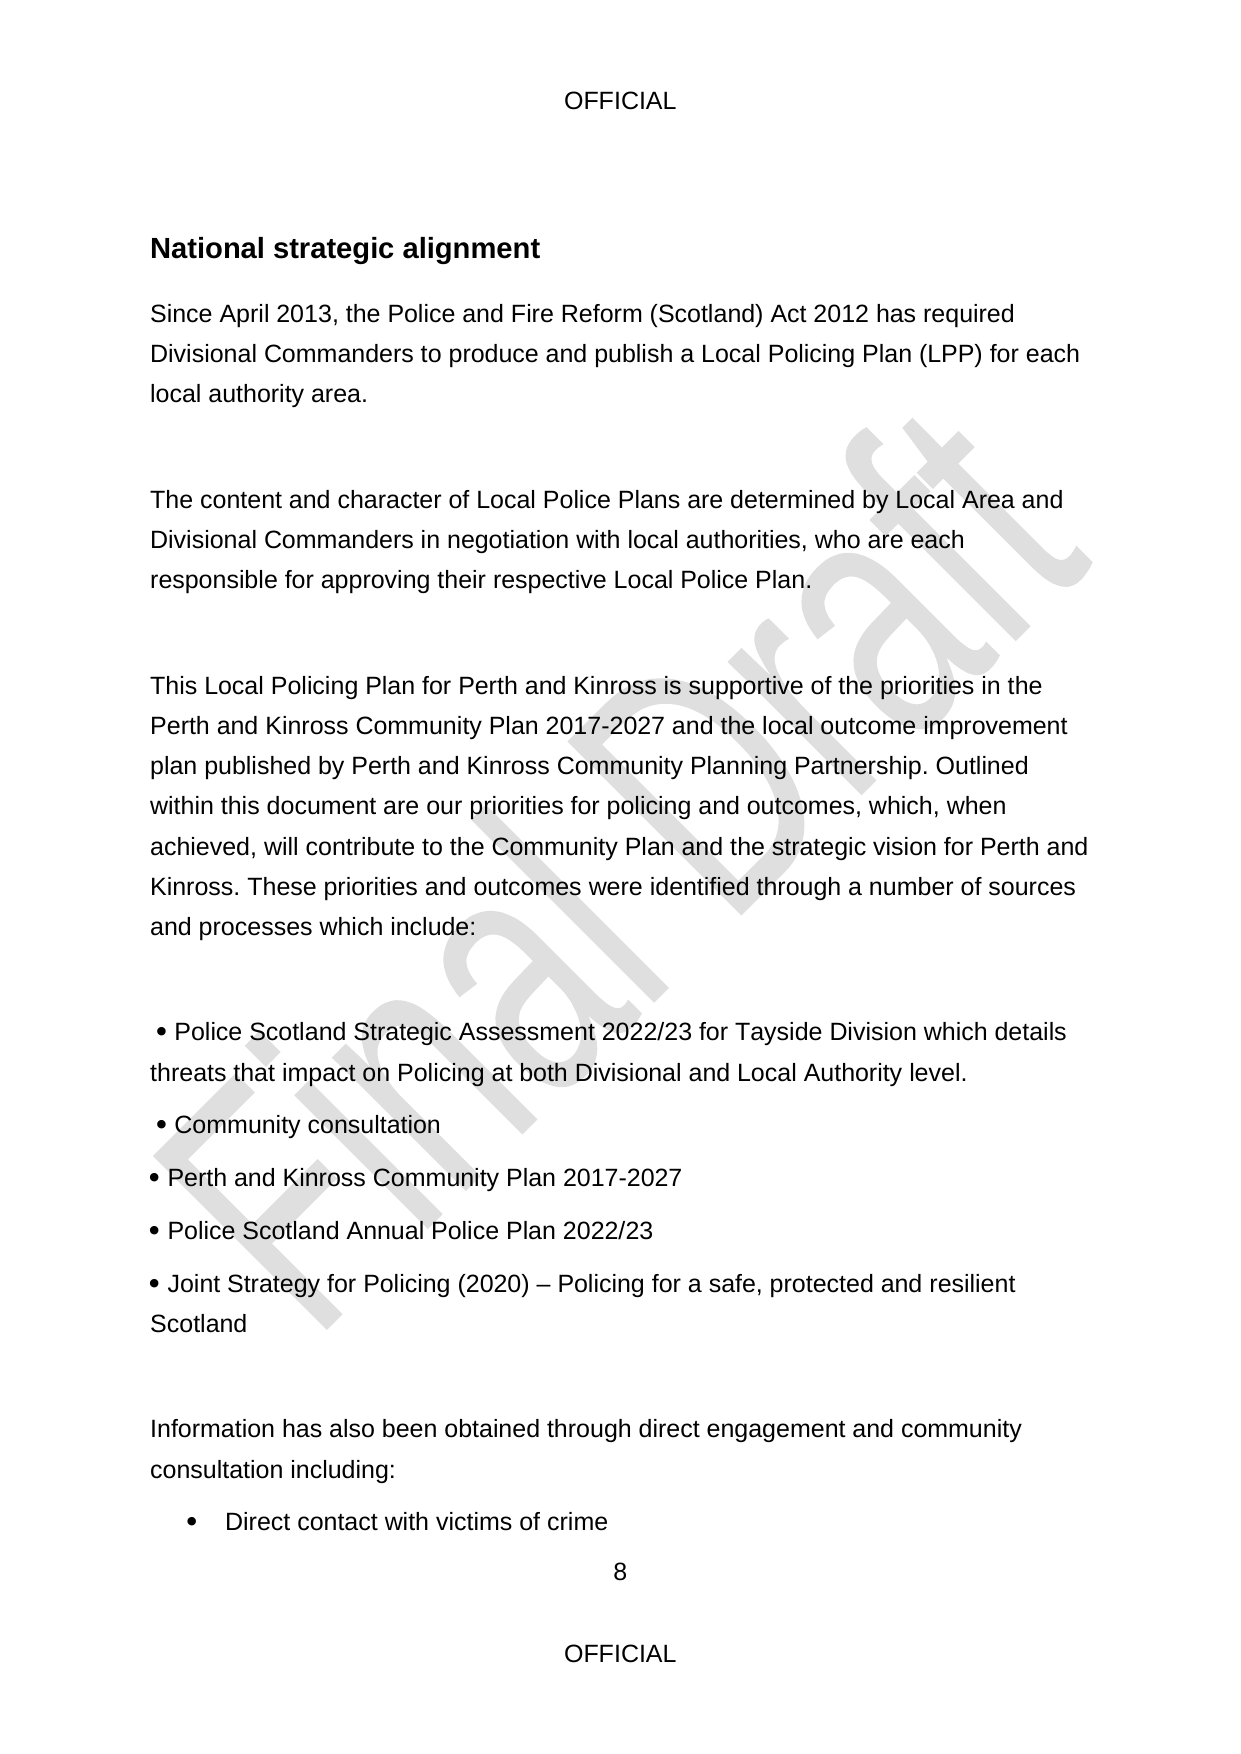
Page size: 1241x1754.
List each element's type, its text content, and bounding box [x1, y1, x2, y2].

text Community consultation [150, 1110, 1090, 1139]
text This Local Policing Plan for Perth and Kinross is supportive of the priorities in the Perth and Kinross Community Plan 2017-2027 and the local outcome improvement plan published by Perth and Kinross Community Planning Partnership. Outlined within this document are our priorities for policing and outcomes, which, when achieved, will contribute to the Community Plan and the strategic vision for Perth and Kinross. These priorities and outcomes were identified through a number of sources and processes which include: [150, 671, 1090, 941]
text The content and character of Local Police Plans are determined by Local Area and Divisional Commanders in negotiation with local authorities, who are each responsible for approving their respective Local Police Plan. [150, 485, 1090, 594]
subtitle National strategic alignment [150, 231, 1090, 265]
text Joint Strategy for Policing (2020) – Policing for a safe, protected and resilient Scotland [150, 1269, 1090, 1338]
text Perth and Kinross Community Plan 2017-2027 [150, 1163, 1090, 1192]
text Police Scotland Strategic Assessment 2022/23 for Tayside Division which details threats that impact on Policing at both Divisional and Local Authority level. [150, 1017, 1090, 1086]
list Direct contact with victims of crime [187, 1507, 1090, 1536]
text Information has also been obtained through direct engagement and community consultation including: [150, 1414, 1090, 1483]
text Since April 2013, the Police and Fire Reform (Scotland) Act 2012 has required Divisional Commanders to produce and publish a Local Policing Plan (LPP) for each local authority area. [150, 299, 1090, 408]
text Police Scotland Annual Police Plan 2022/23 [150, 1216, 1090, 1245]
